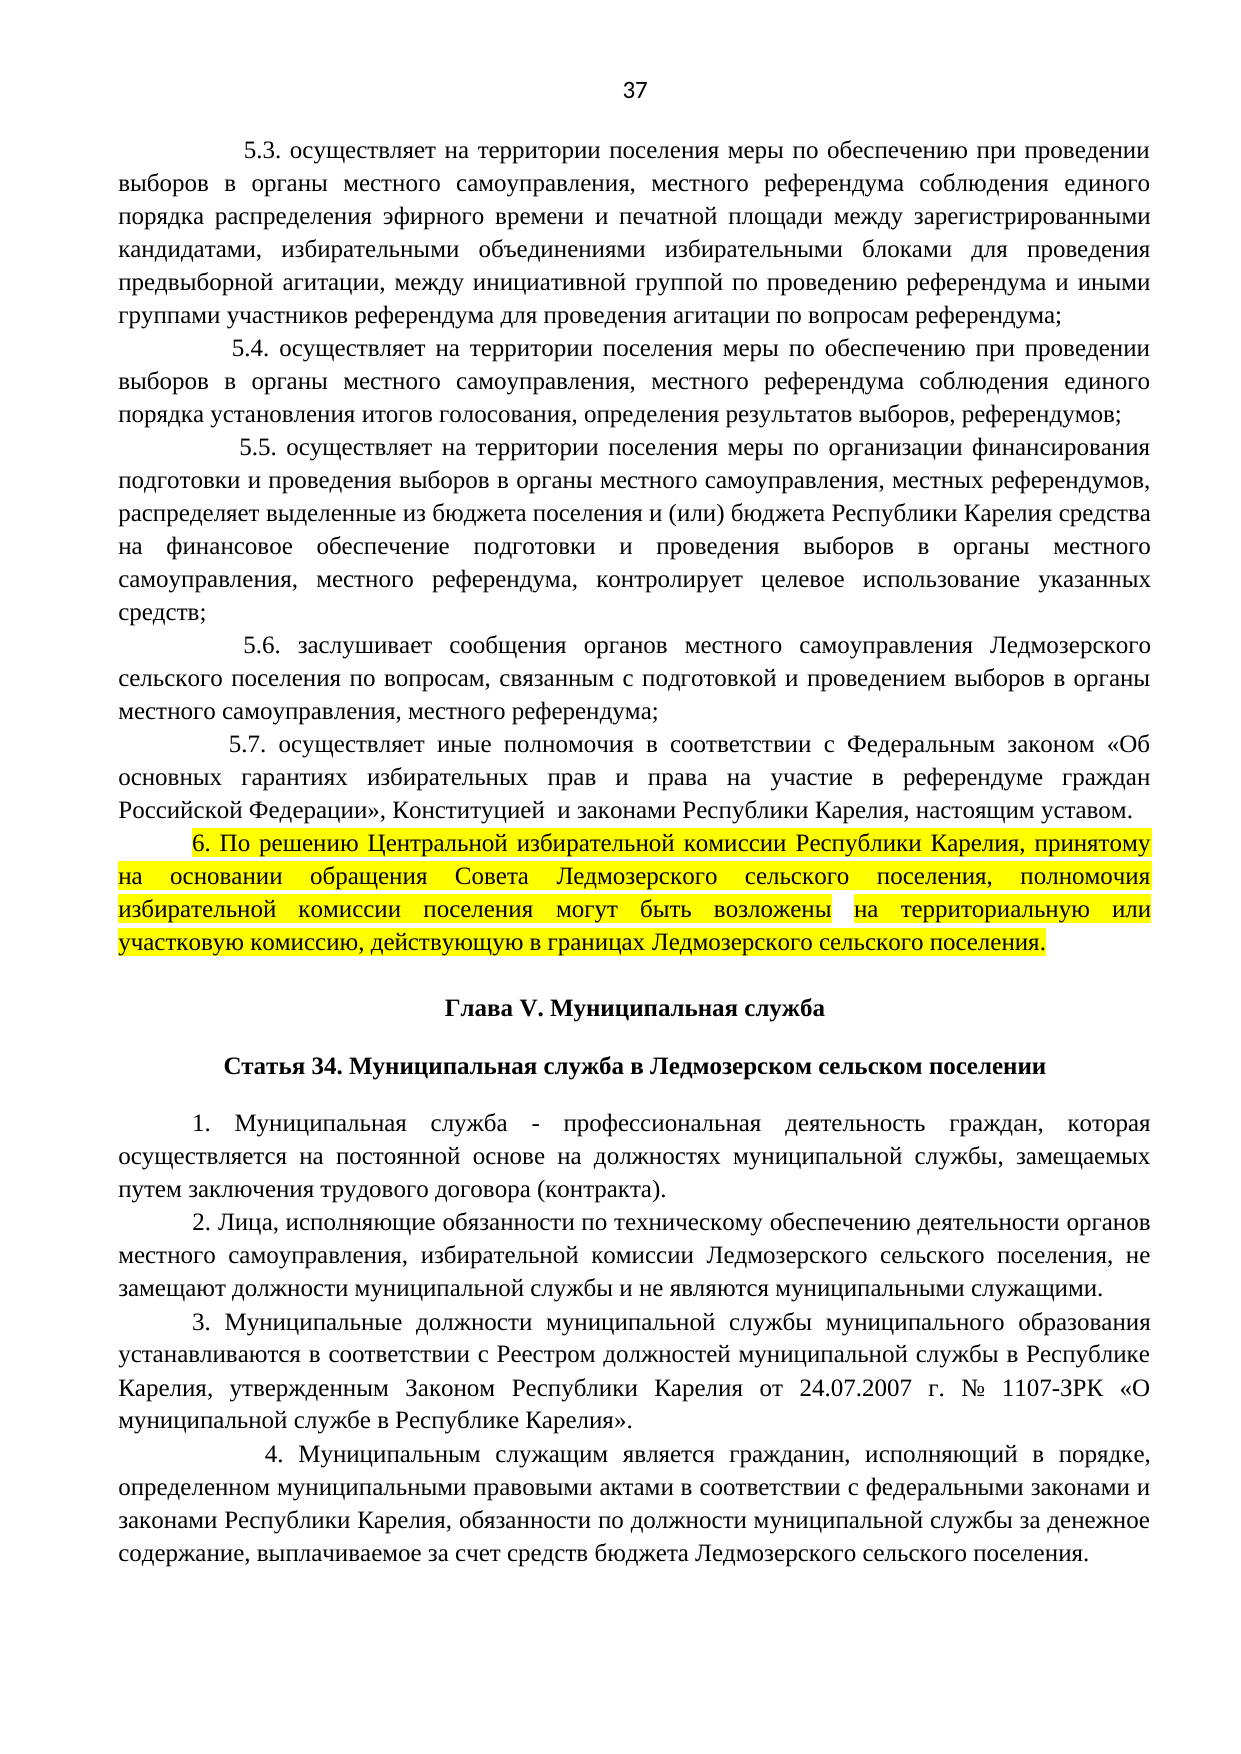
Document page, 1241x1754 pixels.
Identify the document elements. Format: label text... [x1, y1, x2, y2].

text Статья 34. Муниципальная служба в Ледмозерском сельском поселении [118, 1051, 1152, 1080]
text 4. Муниципальным служащим является гражданин, исполняющий в порядке, определенном муниципальными правовыми актами в соответствии с федеральными законами и законами Республики Карелия, обязанности по должности муниципальной службы за денежное содержание, выплачиваемое за счет средств бюджета Ледмозерского сельского поселения. [118, 1439, 1152, 1566]
text Глава V. Муниципальная служба [118, 993, 1152, 1022]
text 5.7. осуществляет иные полномочия в соответствии с Федеральным законом «Об основных гарантиях избирательных прав и права на участие в референдуме граждан Российской Федерации», Конституцией и законами Республики Карелия, настоящим уставом. [118, 729, 1152, 824]
text 3. Муниципальные должности муниципальной службы муниципального образования устанавливаются в соответствии с Реестром должностей муниципальной службы в Республике Карелия, утвержденным Законом Республики Карелия от 24.07.2007 г. № 1107-ЗРК «О муниципальной службе в Республике Карелия». [118, 1307, 1152, 1434]
text 6. По решению Центральной избирательной комиссии Республики Карелия, принятому на основании обращения Совета Ледмозерского сельского поселения, полномочия избирательной комиссии поселения могут быть возложены на территориальную или участковую комиссию, действующую в границах Ледмозерского сельского поселения. [118, 890, 1152, 956]
text 5.3. осуществляет на территории поселения меры по обеспечению при проведении выборов в органы местного самоуправления, местного референдума соблюдения единого порядка распределения эфирного времени и печатной площади между зарегистрированными кандидатами, избирательными объединениями избирательными блоками для проведения предвыборной агитации, между инициативной группой по проведению референдума и иными группами участников референдума для проведения агитации по вопросам референдума; [118, 135, 1152, 329]
text 5.4. осуществляет на территории поселения меры по обеспечению при проведении выборов в органы местного самоуправления, местного референдума соблюдения единого порядка установления итогов голосования, определения результатов выборов, референдумов; [118, 333, 1152, 428]
text 5.5. осуществляет на территории поселения меры по организации финансирования подготовки и проведения выборов в органы местного самоуправления, местных референдумов, распределяет выделенные из бюджета поселения и (или) бюджета Республики Карелия средства на финансовое обеспечение подготовки и проведения выборов в органы местного самоуправления, местного референдума, контролирует целевое использование указанных средств; [118, 432, 1152, 626]
text 6. По решению Центральной избирательной комиссии Республики Карелия, принятому на основании обращения Совета Ледмозерского сельского поселения, полномочия избирательной комиссии поселения могут быть возложены на территориальную или участковую комиссию, действующую в границах Ледмозерского сельского поселения. [118, 828, 1152, 861]
text 5.6. заслушивает сообщения органов местного самоуправления Ледмозерского сельского поселения по вопросам, связанным с подготовкой и проведением выборов в органы местного самоуправления, местного референдума; [118, 630, 1152, 725]
text 1. Муниципальная служба - профессиональная деятельность граждан, которая осуществляется на постоянной основе на должностях муниципальной службы, замещаемых путем заключения трудового договора (контракта). 2. Лица, исполняющие обязанности по техническому обеспечению деятельности органов местного самоуправления, избирательной комиссии Ледмозерского сельского поселения, не замещают должности муниципальной службы и не являются муниципальными служащими. [118, 1108, 1152, 1302]
